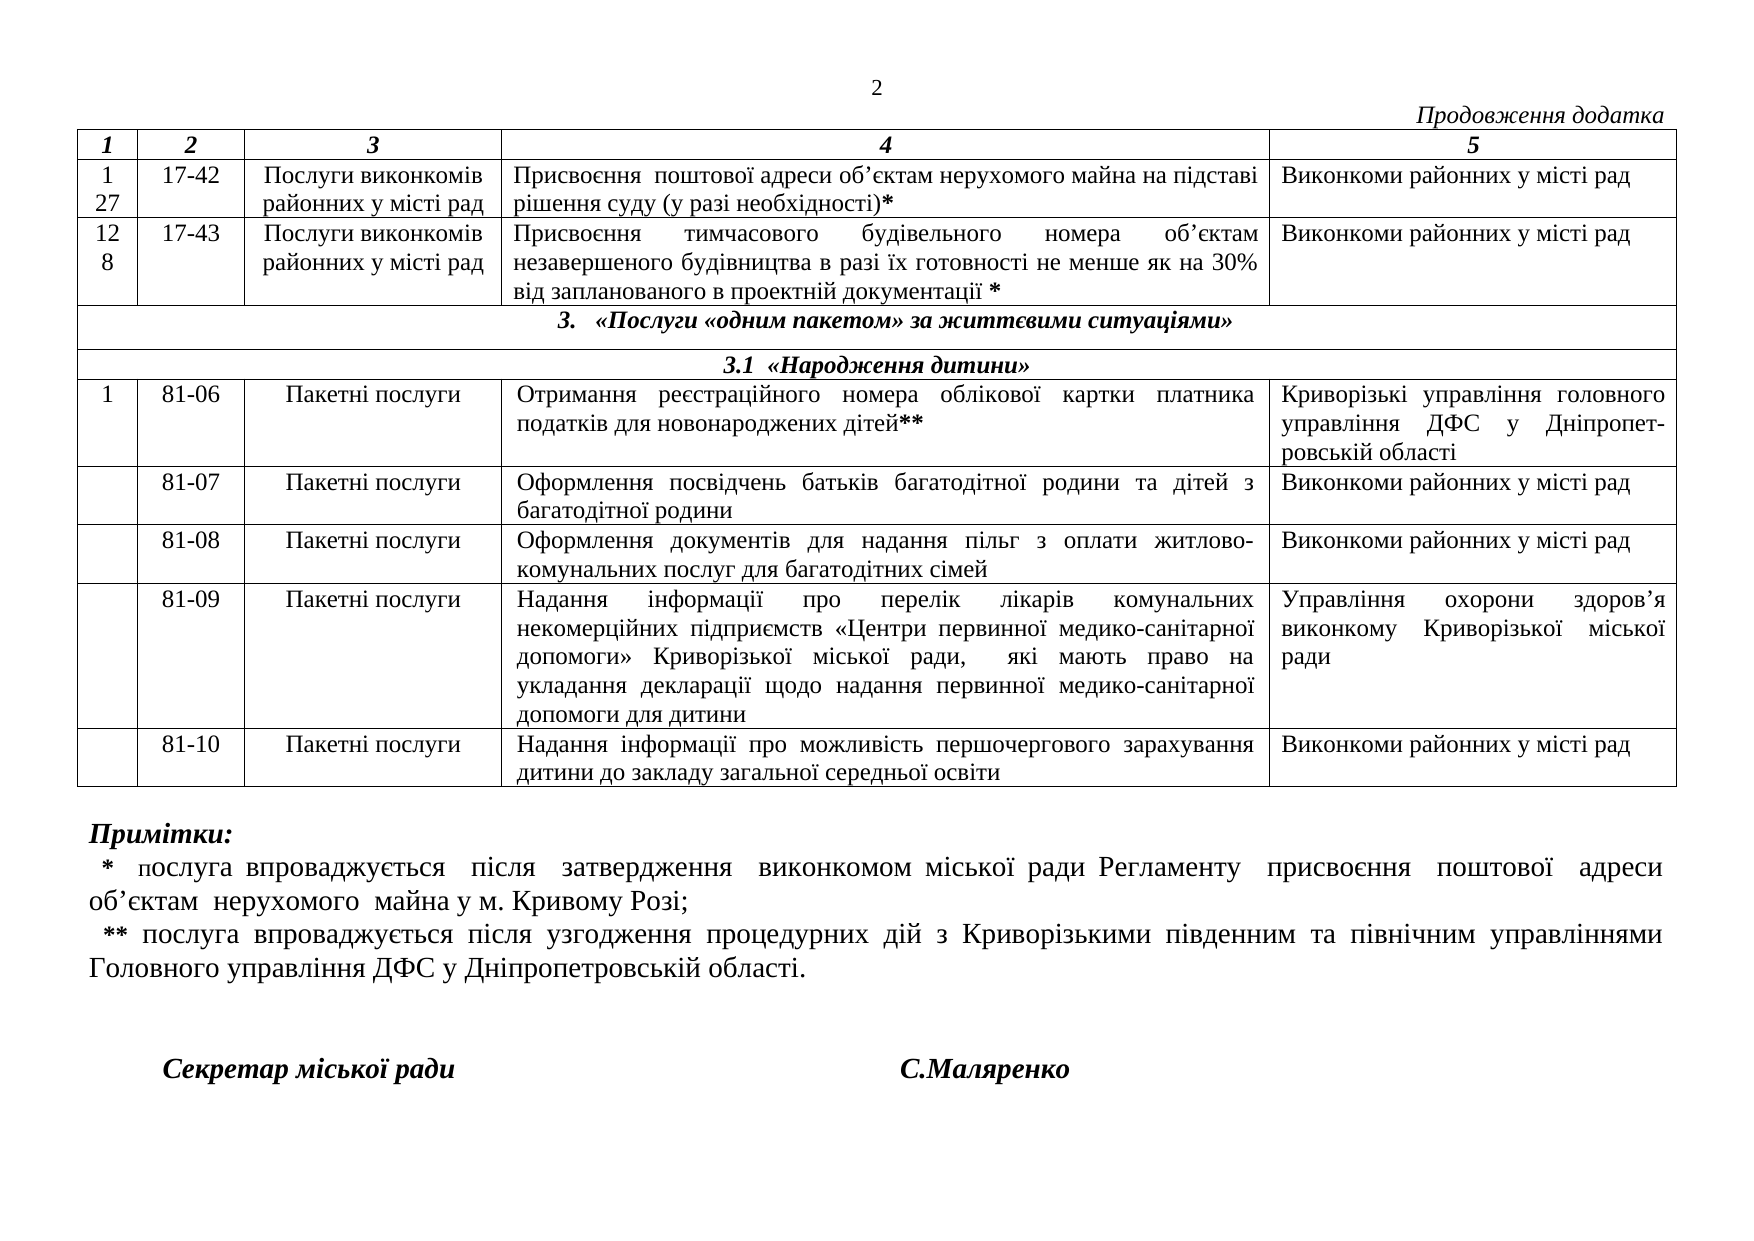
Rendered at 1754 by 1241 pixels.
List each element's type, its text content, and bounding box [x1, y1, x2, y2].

table_header 4 [502, 130, 1269, 159]
table_header 3 [245, 130, 501, 159]
table_header 1 [78, 130, 137, 159]
table_cell Виконкоми районних у місті рад [1270, 160, 1676, 217]
table_cell 81-08 [138, 525, 244, 583]
table_cell 127 [78, 160, 137, 217]
table_cell [78, 525, 137, 583]
table_cell Послуги виконкомів районних у місті рад [245, 160, 501, 217]
table_cell Присвоєння тимчасового будівельного номера об’єктам незавершеного будівництва в разі їх готовності не менше як на 30% від запланованого в проектній документації * [502, 218, 1269, 304]
table_cell 81-06 [138, 380, 244, 466]
table_cell 81-10 [138, 729, 244, 786]
table_cell Криворізькі управління головного управління ДФС у Дніпропет-ровській області [1270, 380, 1676, 466]
text ** послуга впроваджується після узгодження процедурних дій з Криворізькими південним та північним управліннями Головного управління ДФС у Дніпропетровській області. [88, 917, 1665, 984]
table_cell [78, 729, 137, 786]
table_cell 17-43 [138, 218, 244, 304]
table_cell [78, 584, 137, 728]
table_cell 1 [78, 380, 137, 466]
table_cell 17-42 [138, 160, 244, 217]
table_cell 3.1 «Народження дитини» [78, 350, 1676, 378]
table_cell Виконкоми районних у місті рад [1270, 467, 1676, 524]
table_cell Оформлення посвідчень батьків багатодітної родини та дітей з багатодітної родини [502, 467, 1269, 524]
table_cell Присвоєння поштової адреси об’єктам нерухомого майна на підставі рішення суду (у разі необхідності)* [502, 160, 1269, 217]
table_cell Надання інформації про перелік лікарів комунальних некомерційних підприємств «Центри первинної медико-санітарної допомоги» Криворізької міської ради, які мають право на укладання декларації щодо надання первинної медико-санітарної допомоги для дитини [502, 584, 1269, 728]
table_cell Отримання реєстраційного номера облікової картки платника податків для новонароджених дітей** [502, 380, 1269, 466]
table_cell Послуги виконкомів районних у місті рад [245, 218, 501, 304]
table_cell Управління охорони здоров’я виконкому Криворізької міської ради [1270, 584, 1676, 728]
table_cell Виконкоми районних у місті рад [1270, 729, 1676, 786]
table_cell Пакетні послуги [245, 525, 501, 583]
table_cell 128 [78, 218, 137, 304]
text Секретар міської ради С.Маляренко [88, 1051, 1665, 1084]
text * послуга впроваджується після затвердження виконкомом міської ради Регламенту присвоєння поштової адреси об’єктам нерухомого майна у м. Кривому Розі; [88, 849, 1665, 917]
table_cell 81-09 [138, 584, 244, 728]
table_cell Пакетні послуги [245, 380, 501, 466]
table_cell «Послуги «одним пакетом» за життєвими ситуаціями» [78, 306, 1676, 349]
table_header 5 [1270, 130, 1676, 159]
table_cell Оформлення документів для надання пільг з оплати житлово-комунальних послуг для багатодітних сімей [502, 525, 1269, 583]
table_cell Пакетні послуги [245, 729, 501, 786]
table_header 2 [138, 130, 244, 159]
table_cell Пакетні послуги [245, 584, 501, 728]
table_cell Виконкоми районних у місті рад [1270, 218, 1676, 304]
table_cell Надання інформації про можливість першочергового зарахування дитини до закладу загальної середньої освіти [502, 729, 1269, 786]
table_cell 81-07 [138, 467, 244, 524]
text Примітки: [88, 816, 1665, 849]
table_cell [78, 467, 137, 524]
table_cell Виконкоми районних у місті рад [1270, 525, 1676, 583]
table_cell Пакетні послуги [245, 467, 501, 524]
